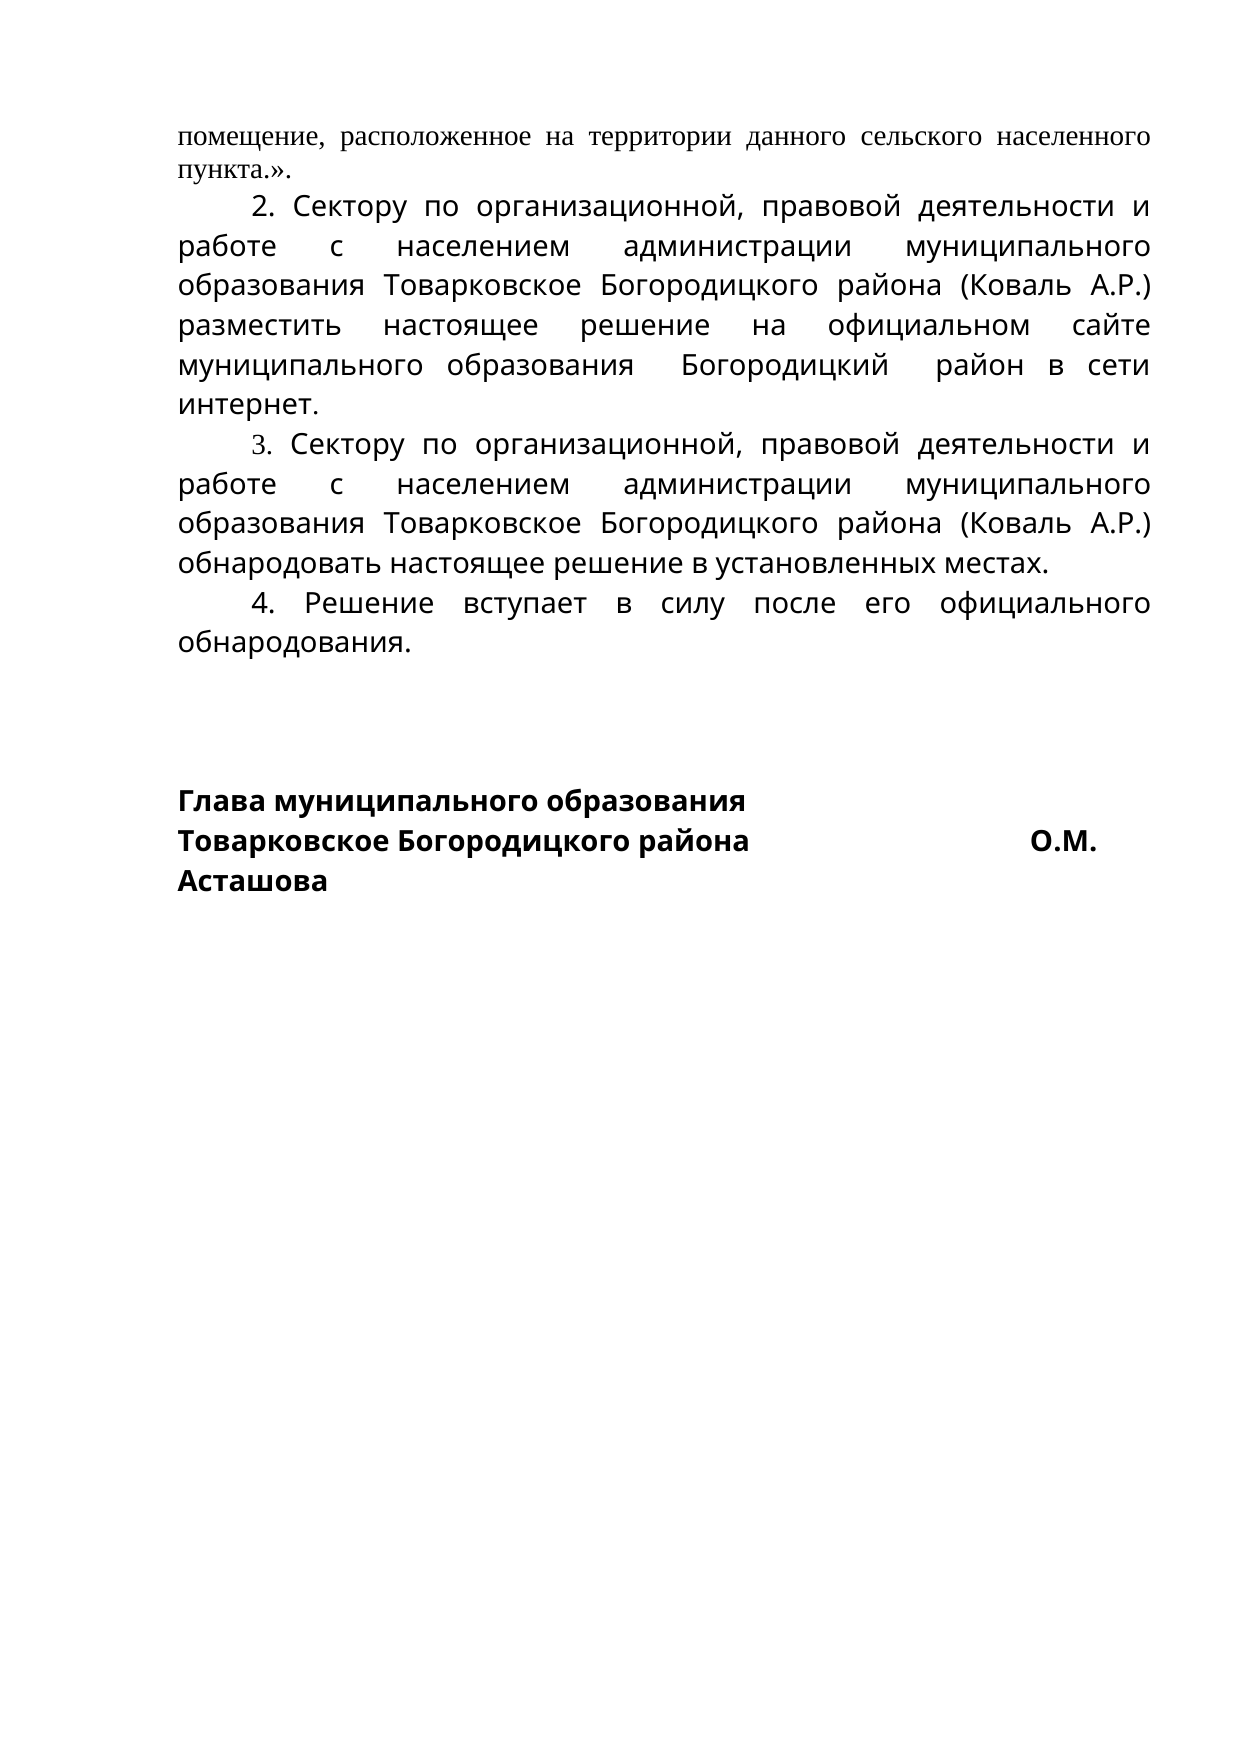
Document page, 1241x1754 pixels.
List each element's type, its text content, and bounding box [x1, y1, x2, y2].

text Товарковское Богородицкого района О.М. Асташова [177, 820, 1152, 899]
text 3. Сектору по организационной, правовой деятельности и работе с населением администрации муниципального образования Товарковское Богородицкого района (Коваль А.Р.) обнародовать настоящее решение в установленных местах. [177, 423, 1152, 582]
text 2. Сектору по организационной, правовой деятельности и работе с населением администрации муниципального образования Товарковское Богородицкого района (Коваль А.Р.) разместить настоящее решение на официальном сайте муниципального образования Богородицкий район в сети интернет. [177, 185, 1152, 423]
text 4. Решение вступает в силу после его официального обнародования. [177, 582, 1152, 661]
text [177, 118, 1152, 185]
text Глава муниципального образования [177, 781, 1152, 820]
